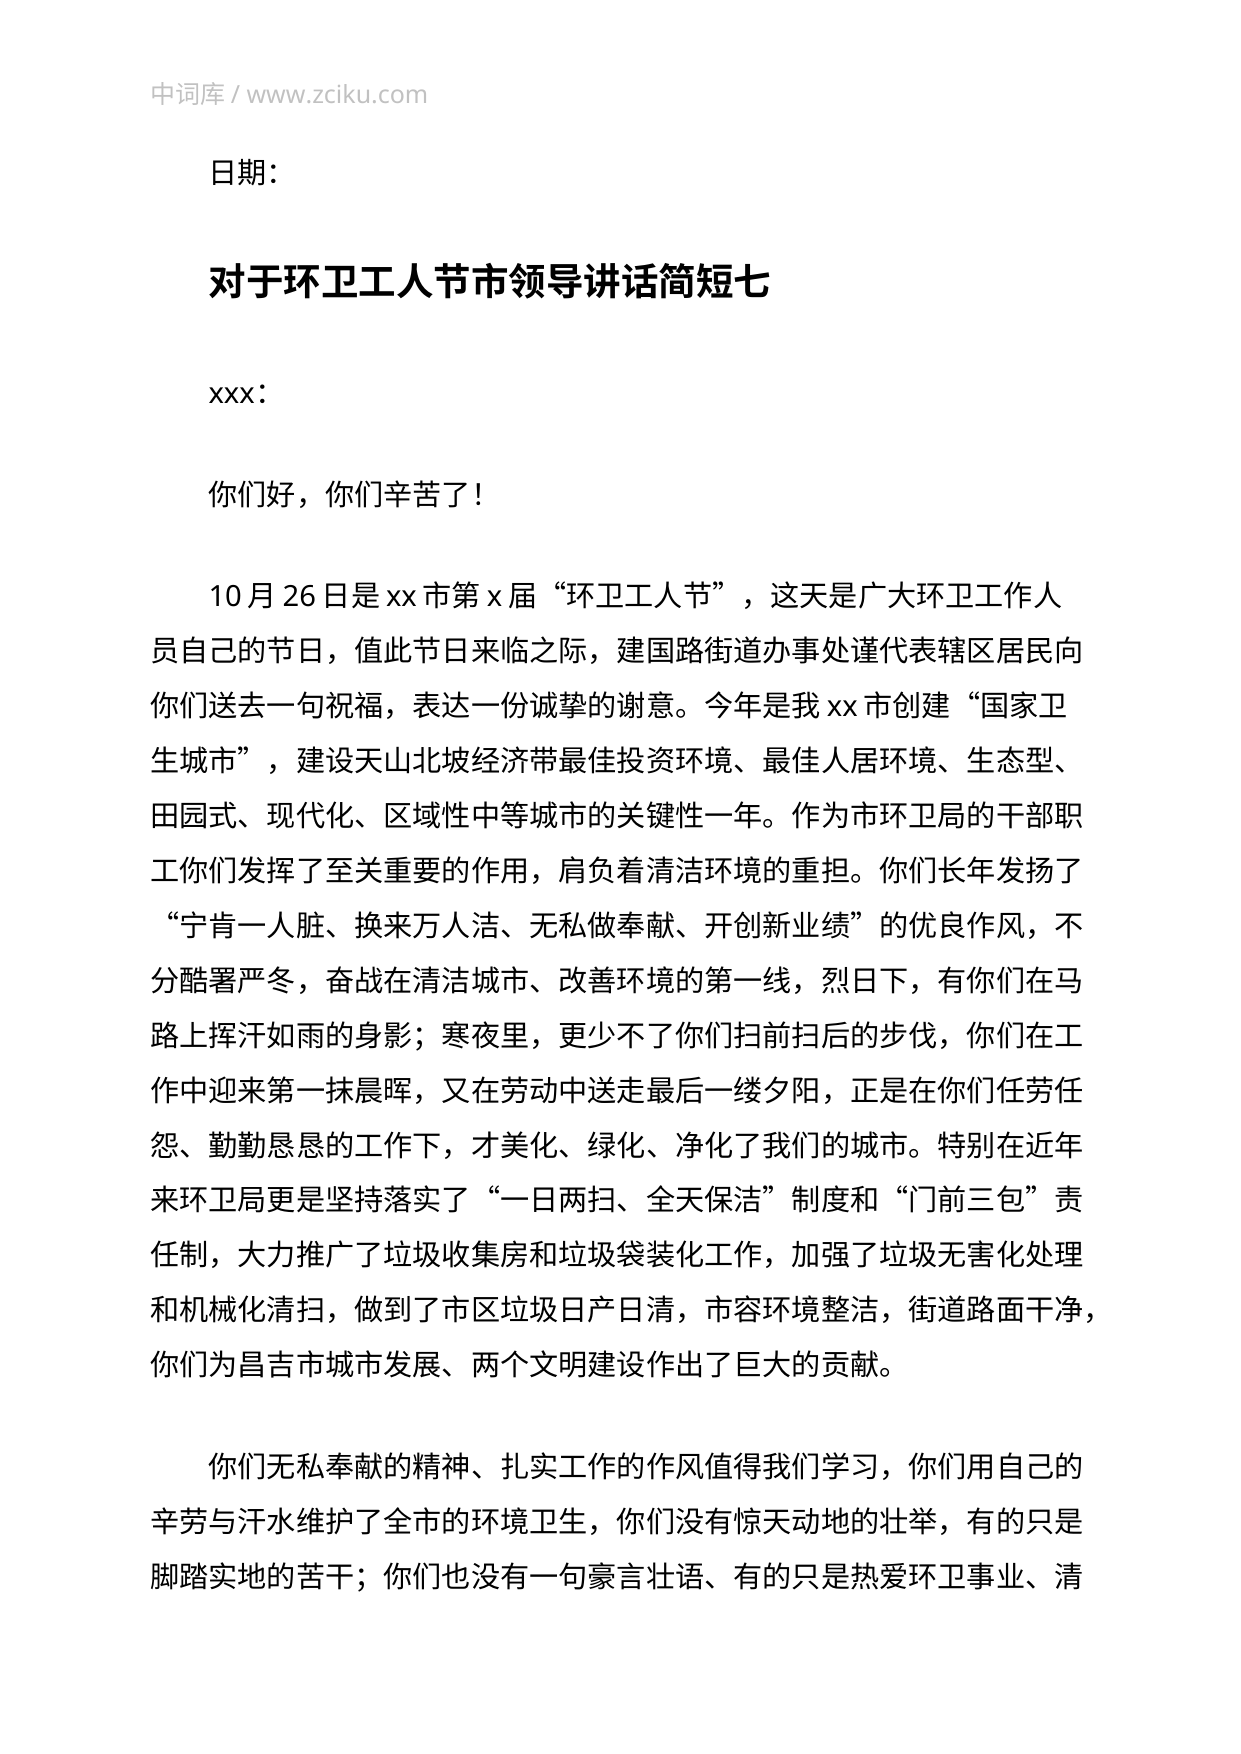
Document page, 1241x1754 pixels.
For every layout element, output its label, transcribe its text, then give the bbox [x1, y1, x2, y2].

text 10月26日是xx市第x届“环卫工人节”，这天是广大环卫工作人员自己的节日，值此节日来临之际，建国路街道办事处谨代表辖区居民向你们送去一句祝福，表达一份诚挚的谢意。今年是我xx市创建“国家卫生城市”，建设天山北坡经济带最佳投资环境、最佳人居环境、生态型、田园式、现代化、区域性中等城市的关键性一年。作为市环卫局的干部职工你们发挥了至关重要的作用，肩负着清洁环境的重担。你们长年发扬了“宁肯一人脏、换来万人洁、无私做奉献、开创新业绩”的优良作风，不分酷署严冬，奋战在清洁城市、改善环境的第一线，烈日下，有你们在马路上挥汗如雨的身影；寒夜里，更少不了你们扫前扫后的步伐，你们在工作中迎来第一抹晨晖，又在劳动中送走最后一缕夕阳，正是在你们任劳任怨、勤勤恳恳的工作下，才美化、绿化、净化了我们的城市。特别在近年来环卫局更是坚持落实了“一日两扫、全天保洁”制度和“门前三包”责任制，大力推广了垃圾收集房和垃圾袋装化工作，加强了垃圾无害化处理和机械化清扫，做到了市区垃圾日产日清，市容环境整洁，街道路面干净，你们为昌吉市城市发展、两个文明建设作出了巨大的贡献。 [150, 573, 1090, 1384]
text 对于环卫工人节市领导讲话简短七 [150, 252, 1090, 306]
text 你们好，你们辛苦了！ [150, 471, 1090, 513]
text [150, 1443, 1090, 1596]
text 日期： [150, 150, 1090, 192]
text xxx： [150, 369, 1090, 412]
